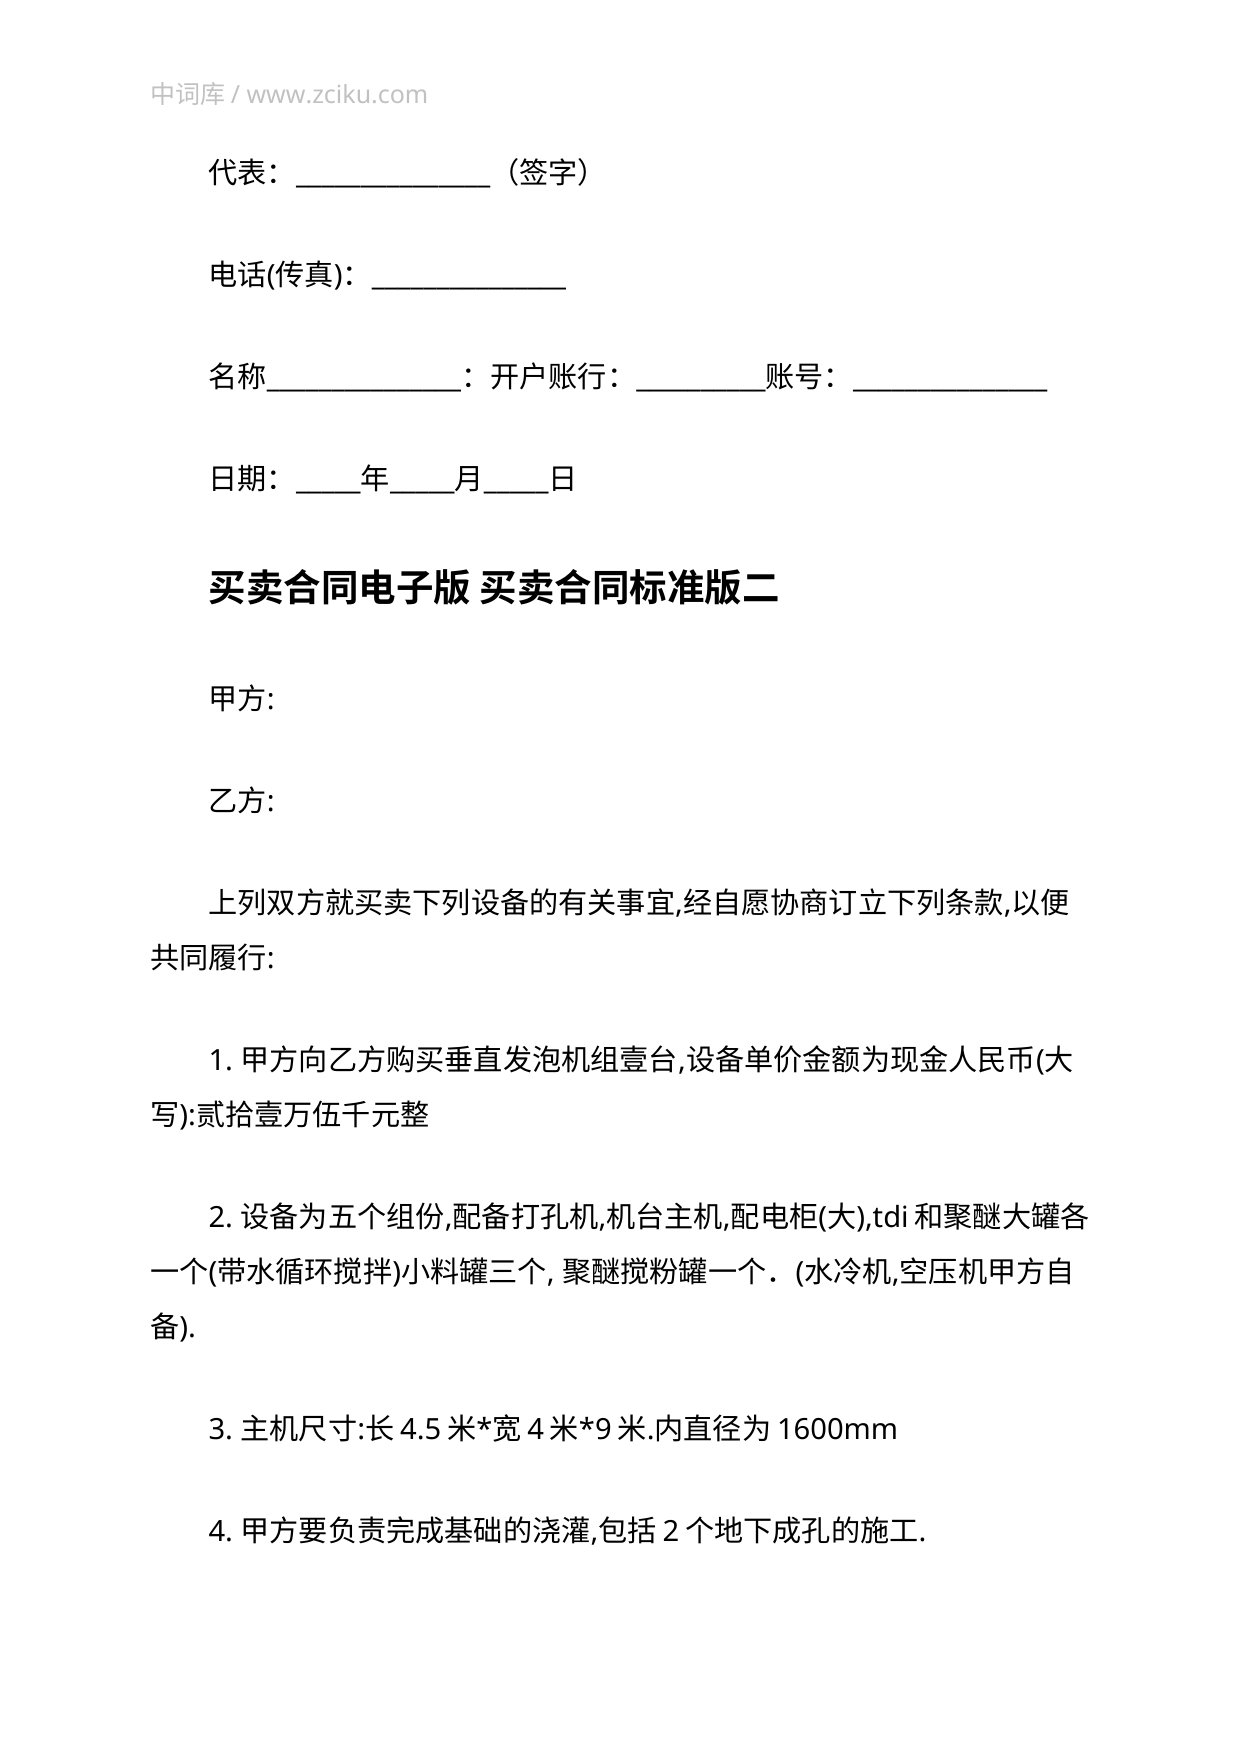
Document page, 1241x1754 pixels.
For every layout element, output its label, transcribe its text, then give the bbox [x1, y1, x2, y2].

text 日期：_____年_____月_____日 [150, 456, 1090, 498]
text 2. 设备为五个组份,配备打孔机,机台主机,配电柜(大),tdi和聚醚大罐各一个(带水循环搅拌)小料罐三个, 聚醚搅粉罐一个．(水冷机,空压机甲方自备). [150, 1193, 1090, 1346]
text 乙方: [150, 777, 1090, 820]
text 名称_______________：开户账行：__________账号：_______________ [150, 354, 1090, 396]
text 代表：_______________（签字） [150, 150, 1090, 192]
text 3. 主机尺寸:长4.5米*宽4米*9米.内直径为1600mm [150, 1405, 1090, 1448]
text 买卖合同电子版 买卖合同标准版二 [150, 558, 1090, 612]
text 甲方: [150, 675, 1090, 718]
text 1. 甲方向乙方购买垂直发泡机组壹台,设备单价金额为现金人民币(大写):贰拾壹万伍千元整 [150, 1036, 1090, 1134]
text 4. 甲方要负责完成基础的浇灌,包括2个地下成孔的施工. [150, 1507, 1090, 1549]
text 电话(传真)：_______________ [150, 252, 1090, 294]
text 上列双方就买卖下列设备的有关事宜,经自愿协商订立下列条款,以便共同履行: [150, 879, 1090, 977]
